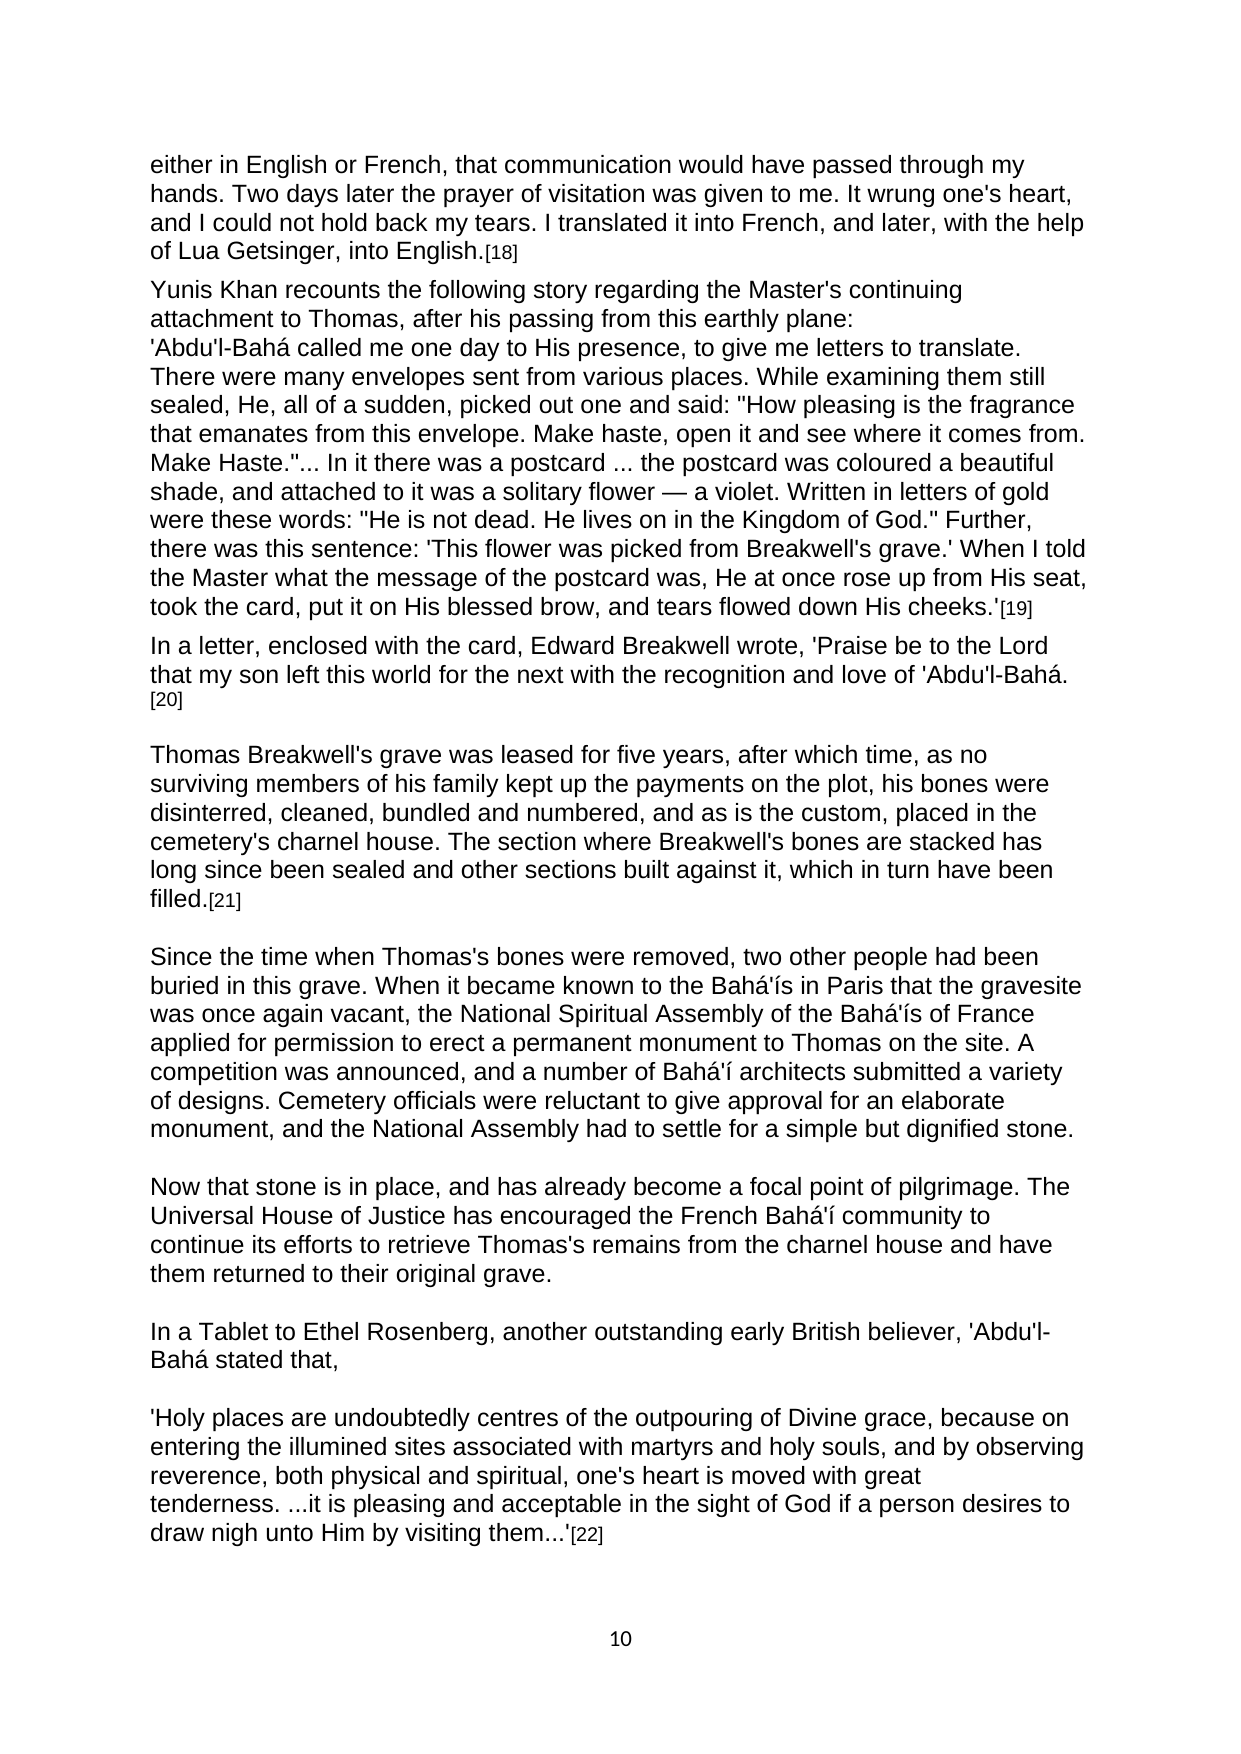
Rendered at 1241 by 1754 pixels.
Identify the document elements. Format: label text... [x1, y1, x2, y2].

text In a letter, enclosed with the card, Edward Breakwell wrote, 'Praise be to the Lord that my son left this world for the next with the recognition and love of 'Abdu'l-Bahá.[20] [150, 631, 1090, 711]
text Now that stone is in place, and has already become a focal point of pilgrimage. The Universal House of Justice has encouraged the French Bahá'í community to continue its efforts to retrieve Thomas's remains from the charnel house and have them returned to their original grave. [150, 1172, 1090, 1287]
text Yunis Khan recounts the following story regarding the Master's continuing attachment to Thomas, after his passing from this earthly plane: [150, 275, 1090, 333]
text 'Holy places are undoubtedly centres of the outpouring of Divine grace, because on entering the illumined sites associated with martyrs and holy souls, and by observing reverence, both physical and spiritual, one's heart is moved with great tenderness. ...it is pleasing and acceptable in the sight of God if a person desires to draw nigh unto Him by visiting them...'[22] [150, 1403, 1090, 1547]
text Since the time when Thomas's bones were removed, two other people had been buried in this grave. When it became known to the Bahá'ís in Paris that the gravesite was once again vacant, the National Spiritual Assembly of the Bahá'ís of France applied for permission to erect a permanent monument to Thomas on the site. A competition was announced, and a number of Bahá'í architects submitted a variety of designs. Cemetery officials were reluctant to give approval for an elaborate monument, and the National Assembly had to settle for a simple but dignified stone. [150, 942, 1090, 1143]
text In a Tablet to Ethel Rosenberg, another outstanding early British believer, 'Abdu'l-Bahá stated that, [150, 1316, 1090, 1374]
text Thomas Breakwell's grave was leased for five years, after which time, as no surviving members of his family kept up the payments on the plot, his bones were disinterred, cleaned, bundled and numbered, and as is the custom, placed in the cemetery's charnel house. The section where Breakwell's bones are stacked has long since been sealed and other sections built against it, which in turn have been filled.[21] [150, 740, 1090, 913]
text 'Abdu'l-Bahá called me one day to His presence, to give me letters to translate. There were many envelopes sent from various places. While examining them still sealed, He, all of a sudden, picked out one and said: "How pleasing is the fragrance that emanates from this envelope. Make haste, open it and see where it comes from. Make Haste."... In it there was a postcard ... the postcard was coloured a beautiful shade, and attached to it was a solitary flower — a violet. Written in letters of gold were these words: "He is not dead. He lives on in the Kingdom of God." Further, there was this sentence: 'This flower was picked from Breakwell's grave.' When I told the Master what the message of the postcard was, He at once rose up from His seat, took the card, put it on His blessed brow, and tears flowed down His cheeks.'[19] [150, 333, 1090, 620]
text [150, 150, 1090, 265]
